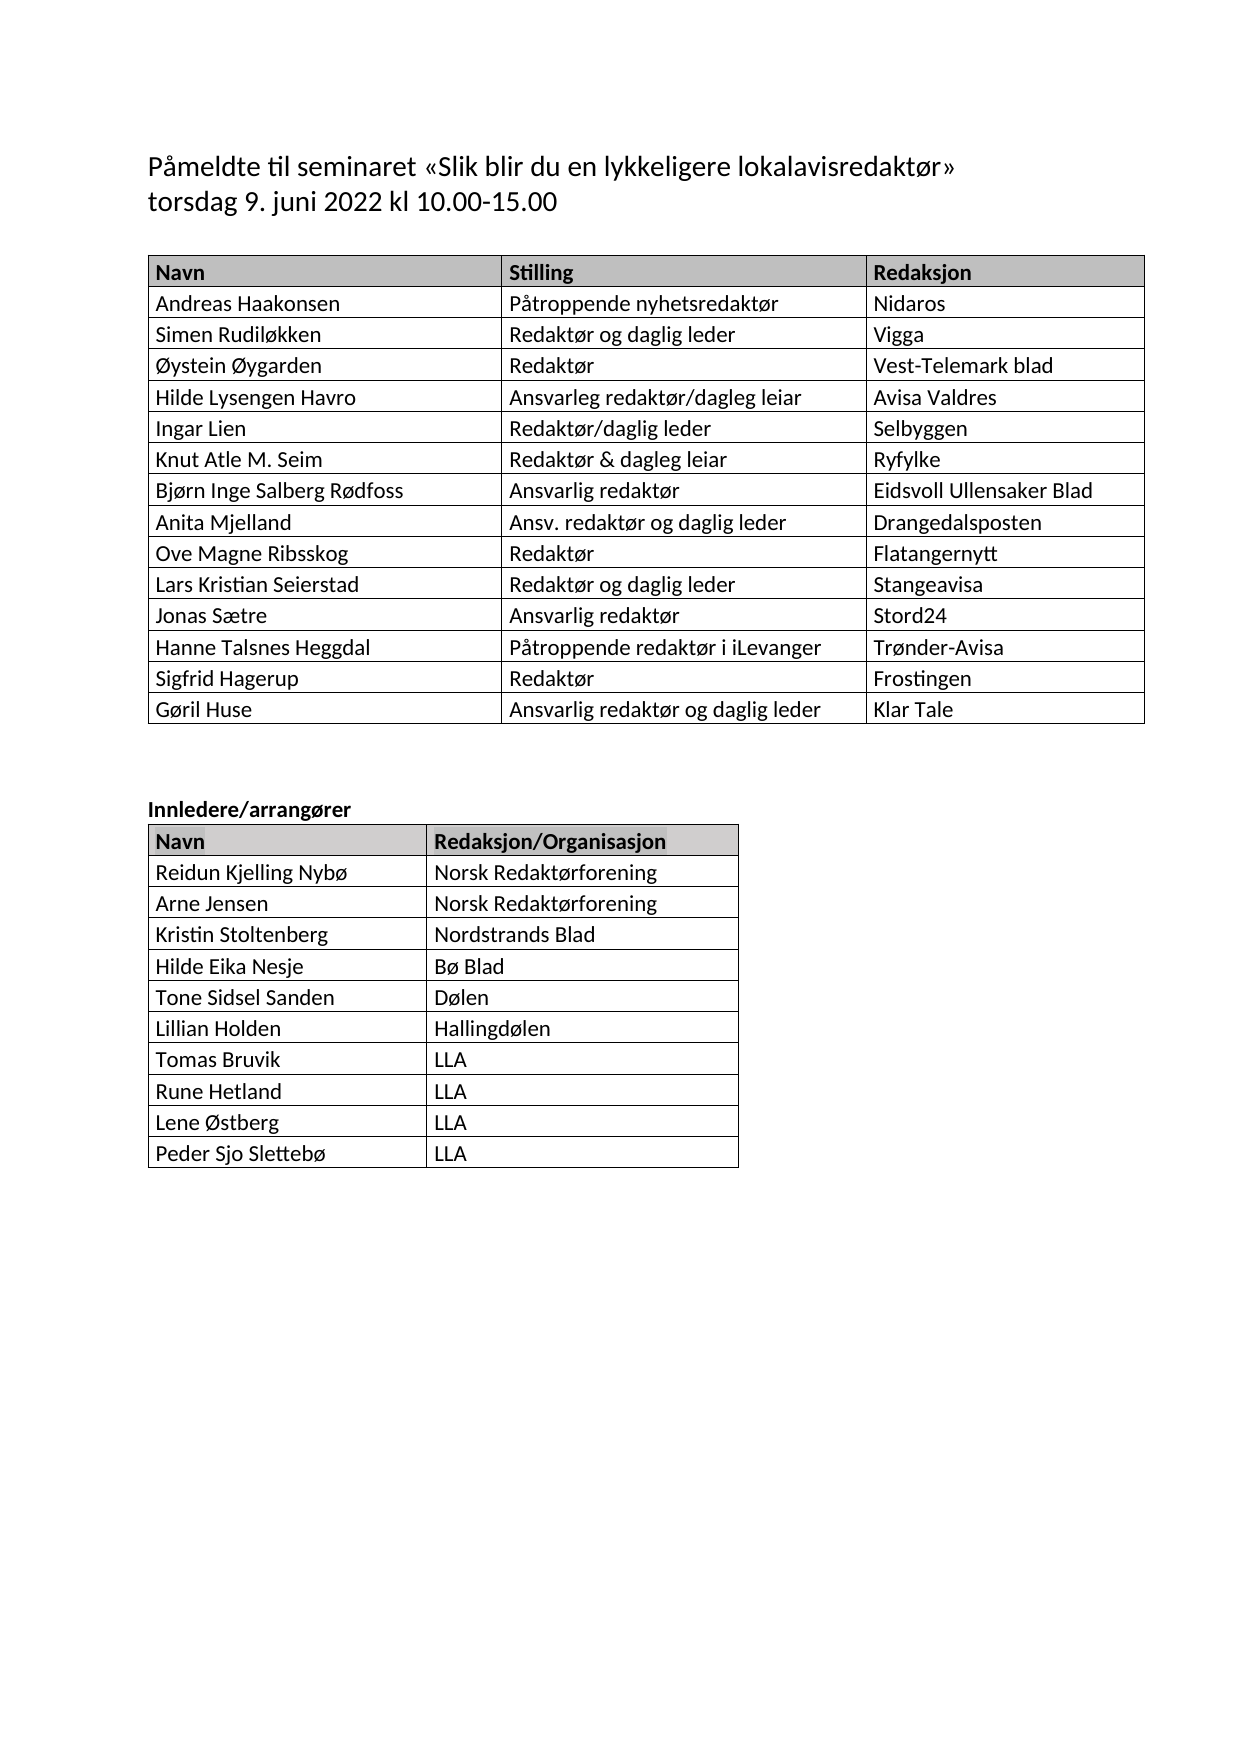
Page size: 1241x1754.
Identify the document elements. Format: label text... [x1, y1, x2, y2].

table_cell Redaktør [502, 349, 866, 379]
table_cell Rune Hetland [149, 1075, 426, 1105]
table_cell Nordstrands Blad [427, 918, 738, 948]
table_cell Sigfrid Hagerup [149, 662, 501, 692]
table_cell Ansvarleg redaktør/dagleg leiar [502, 381, 866, 411]
table_cell LLA [427, 1075, 738, 1105]
table_cell Redaktør/daglig leder [502, 412, 866, 442]
table_cell Knut Atle M. Seim [149, 443, 501, 473]
table_header Redaksjon/Organisasjon [427, 825, 738, 855]
table_cell LLA [427, 1137, 738, 1167]
table_cell Bjørn Inge Salberg Rødfoss [149, 474, 501, 504]
table_cell Arne Jensen [149, 887, 426, 917]
table_header Redaksjon [867, 256, 1144, 286]
table_header Navn [149, 256, 501, 286]
table_cell Trønder-Avisa [867, 631, 1144, 661]
table_cell Vest-Telemark blad [867, 349, 1144, 379]
table_cell Ryfylke [867, 443, 1144, 473]
table_cell Stangeavisa [867, 568, 1144, 598]
table_cell Lene Østberg [149, 1106, 426, 1136]
table_cell Bø Blad [427, 950, 738, 980]
table_cell Klar Tale [867, 693, 1144, 723]
table_cell Nidaros [867, 287, 1144, 317]
table_cell Gøril Huse [149, 693, 501, 723]
table_cell Ansvarlig redaktør [502, 474, 866, 504]
table_cell Hilde Eika Nesje [149, 950, 426, 980]
text torsdag 9. juni 2022 kl 10.00-15.00 [148, 183, 1093, 219]
table_cell Selbyggen [867, 412, 1144, 442]
table_cell Vigga [867, 318, 1144, 348]
table_cell Lillian Holden [149, 1012, 426, 1042]
table_cell Tomas Bruvik [149, 1043, 426, 1073]
table_cell Påtroppende redaktør i iLevanger [502, 631, 866, 661]
table_cell Jonas Sætre [149, 599, 501, 629]
table_cell Drangedalsposten [867, 506, 1144, 536]
table_cell Kristin Stoltenberg [149, 918, 426, 948]
table_cell Simen Rudiløkken [149, 318, 501, 348]
table_cell Redaktør [502, 662, 866, 692]
table_cell Flatangernytt [867, 537, 1144, 567]
table_cell Ansvarlig redaktør og daglig leder [502, 693, 866, 723]
table_cell Ansvarlig redaktør [502, 599, 866, 629]
table_cell Ansv. redaktør og daglig leder [502, 506, 866, 536]
text Innledere/arrangører [148, 796, 1093, 823]
table_cell Hanne Talsnes Heggdal [149, 631, 501, 661]
table_cell Ingar Lien [149, 412, 501, 442]
table_cell Lars Kristian Seierstad [149, 568, 501, 598]
table_cell Påtroppende nyhetsredaktør [502, 287, 866, 317]
table_cell Peder Sjo Slettebø [149, 1137, 426, 1167]
table_cell Norsk Redaktørforening [427, 887, 738, 917]
table_cell Redaktør og daglig leder [502, 318, 866, 348]
text Påmeldte til seminaret «Slik blir du en lykkeligere lokalavisredaktør» [148, 148, 1093, 183]
table_header Navn [149, 825, 426, 855]
table_cell Redaktør [502, 537, 866, 567]
table_cell LLA [427, 1106, 738, 1136]
table_cell Redaktør og daglig leder [502, 568, 866, 598]
table_cell Frostingen [867, 662, 1144, 692]
table_cell Eidsvoll Ullensaker Blad [867, 474, 1144, 504]
table_cell Hallingdølen [427, 1012, 738, 1042]
table_cell Anita Mjelland [149, 506, 501, 536]
table_cell Tone Sidsel Sanden [149, 981, 426, 1011]
table_cell Dølen [427, 981, 738, 1011]
table_cell Øystein Øygarden [149, 349, 501, 379]
table_cell LLA [427, 1043, 738, 1073]
table_cell Andreas Haakonsen [149, 287, 501, 317]
table_cell Hilde Lysengen Havro [149, 381, 501, 411]
table_cell Stord24 [867, 599, 1144, 629]
table_cell Reidun Kjelling Nybø [149, 856, 426, 886]
table_cell Avisa Valdres [867, 381, 1144, 411]
table_header Stilling [502, 256, 866, 286]
table_cell Ove Magne Ribsskog [149, 537, 501, 567]
table_cell Norsk Redaktørforening [427, 856, 738, 886]
table_cell Redaktør & dagleg leiar [502, 443, 866, 473]
